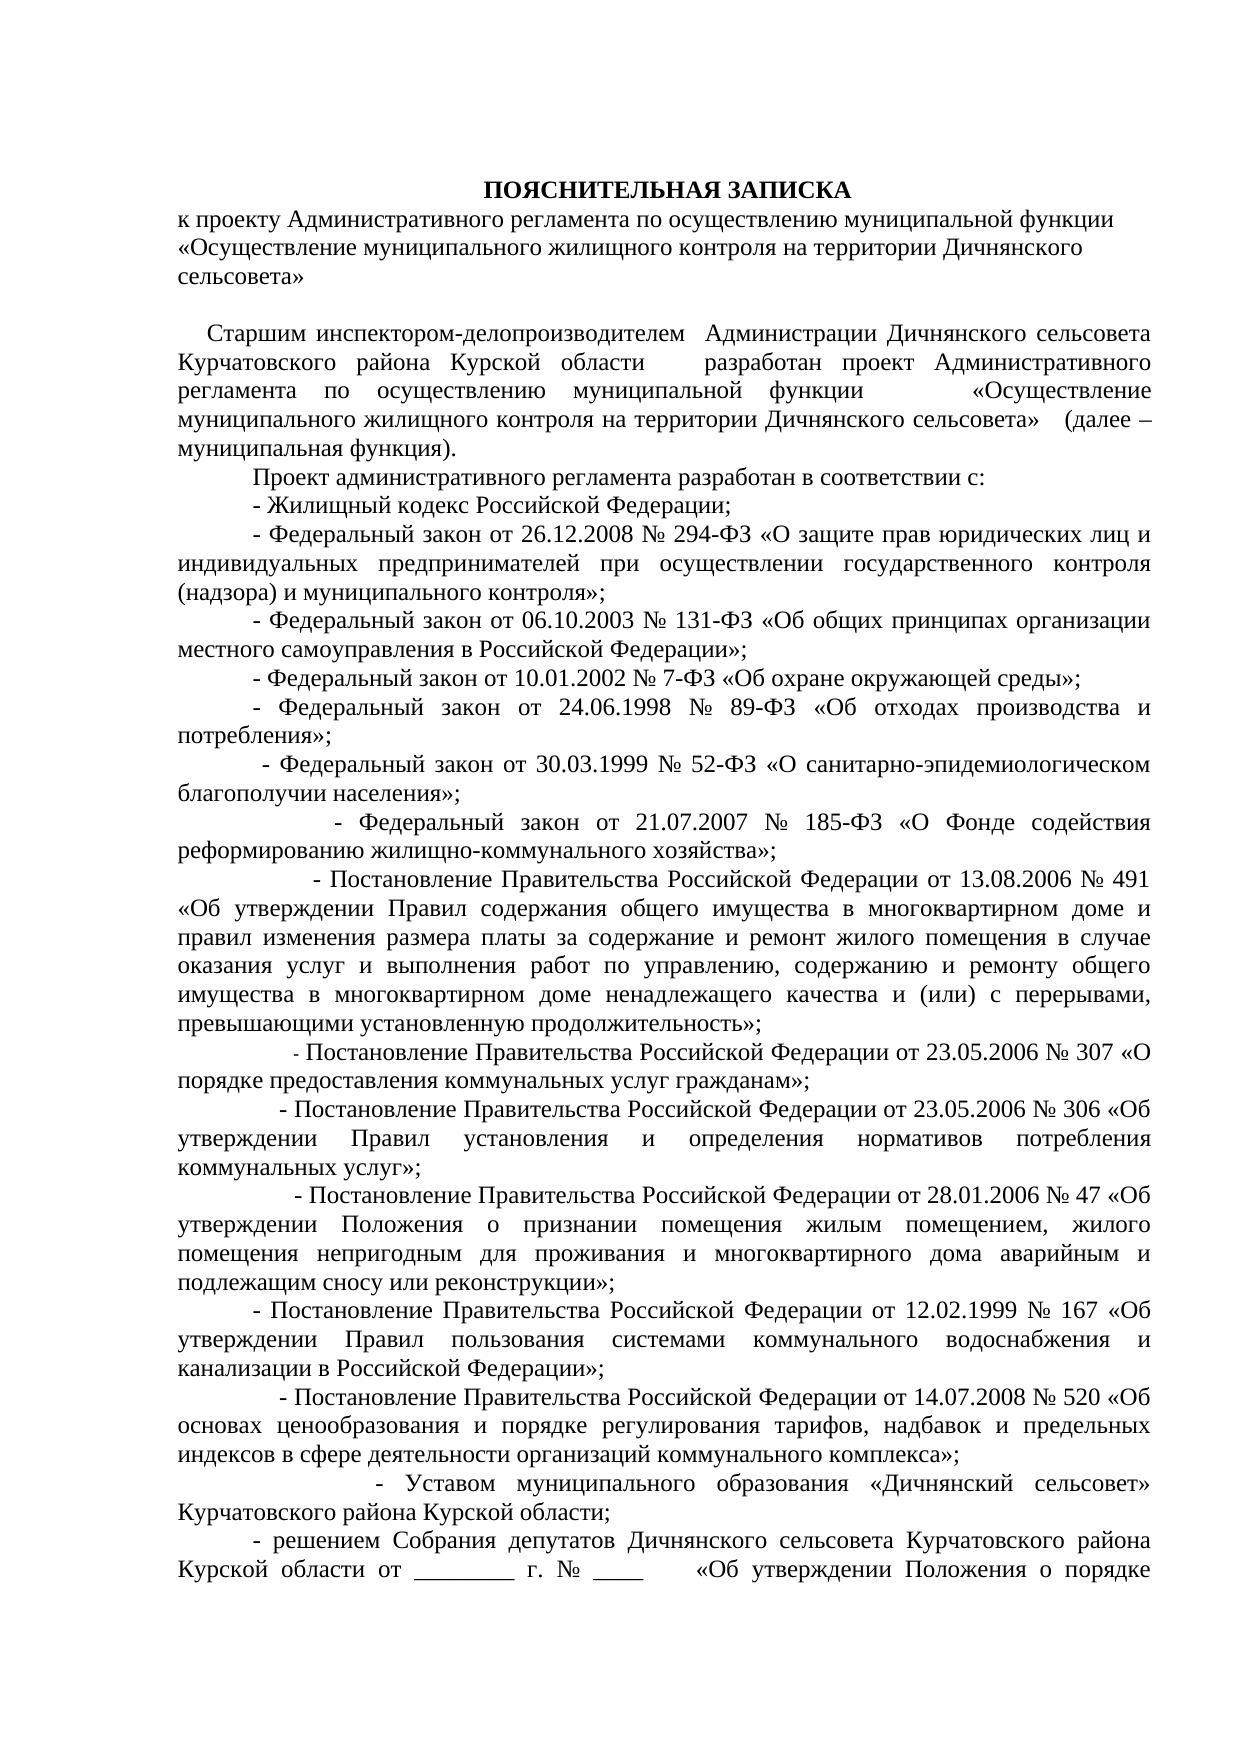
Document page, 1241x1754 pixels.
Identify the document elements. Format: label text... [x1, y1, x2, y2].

text - Постановление Правительства Российской Федерации от 12.02.1999 № 167 «Об утверждении Правил пользования системами коммунального водоснабжения и канализации в Российской Федерации»; [177, 1295, 1152, 1382]
text - Постановление Правительства Российской Федерации от 13.08.2006 № 491 «Об утверждении Правил содержания общего имущества в многоквартирном доме и правил изменения размера платы за содержание и ремонт жилого помещения в случае оказания услуг и выполнения работ по управлению, содержанию и ремонту общего имущества в многоквартирном доме ненадлежащего качества и (или) с перерывами, превышающими установленную продолжительность»; [177, 864, 1152, 1037]
text - Жилищный кодекс Российской Федерации; [177, 490, 1152, 519]
text Старшим инспектором-делопроизводителем Администрации Дичнянского сельсовета Курчатовского района Курской области разработан проект Административного регламента по осуществлению муниципальной функции «Осуществление муниципального жилищного контроля на территории Дичнянского сельсовета» (далее – муниципальная функция). [177, 318, 1152, 462]
text Проект административного регламента разработан в соответствии с: [177, 462, 1152, 490]
text - Постановление Правительства Российской Федерации от 23.05.2006 № 307 «О порядке предоставления коммунальных услуг гражданам»; [177, 1037, 1152, 1094]
text - Федеральный закон от 06.10.2003 № 131-ФЗ «Об общих принципах организации местного самоуправления в Российской Федерации»; [177, 605, 1152, 663]
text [177, 1525, 1152, 1583]
text - Федеральный закон от 26.12.2008 № 294-ФЗ «О защите прав юридических лиц и индивидуальных предпринимателей при осуществлении государственного контроля (надзора) и муниципального контроля»; [177, 519, 1152, 605]
text - Постановление Правительства Российской Федерации от 28.01.2006 № 47 «Об утверждении Положения о признании помещения жилым помещением, жилого помещения непригодным для проживания и многоквартирного дома аварийным и подлежащим сносу или реконструкции»; [177, 1180, 1152, 1295]
text - Постановление Правительства Российской Федерации от 23.05.2006 № 306 «Об утверждении Правил установления и определения нормативов потребления коммунальных услуг»; [177, 1094, 1152, 1180]
text - Федеральный закон от 10.01.2002 № 7-ФЗ «Об охране окружающей среды»; [177, 663, 1152, 692]
text - Федеральный закон от 24.06.1998 № 89-ФЗ «Об отходах производства и потребления»; [177, 692, 1152, 749]
text ПОЯСНИТЕЛЬНАЯ ЗАПИСКА [177, 175, 1152, 204]
text - Уставом муниципального образования «Дичнянский сельсовет» Курчатовского района Курской области; [177, 1468, 1152, 1525]
text - Федеральный закон от 21.07.2007 № 185-ФЗ «О Фонде содействия реформированию жилищно-коммунального хозяйства»; [177, 807, 1152, 864]
text - Постановление Правительства Российской Федерации от 14.07.2008 № 520 «Об основах ценообразования и порядке регулирования тарифов, надбавок и предельных индексов в сфере деятельности организаций коммунального комплекса»; [177, 1382, 1152, 1468]
text к проекту Административного регламента по осуществлению муниципальной функции «Осуществление муниципального жилищного контроля на территории Дичнянского сельсовета» [177, 204, 1152, 290]
text - Федеральный закон от 30.03.1999 № 52-ФЗ «О санитарно-эпидемиологическом благополучии населения»; [177, 749, 1152, 807]
